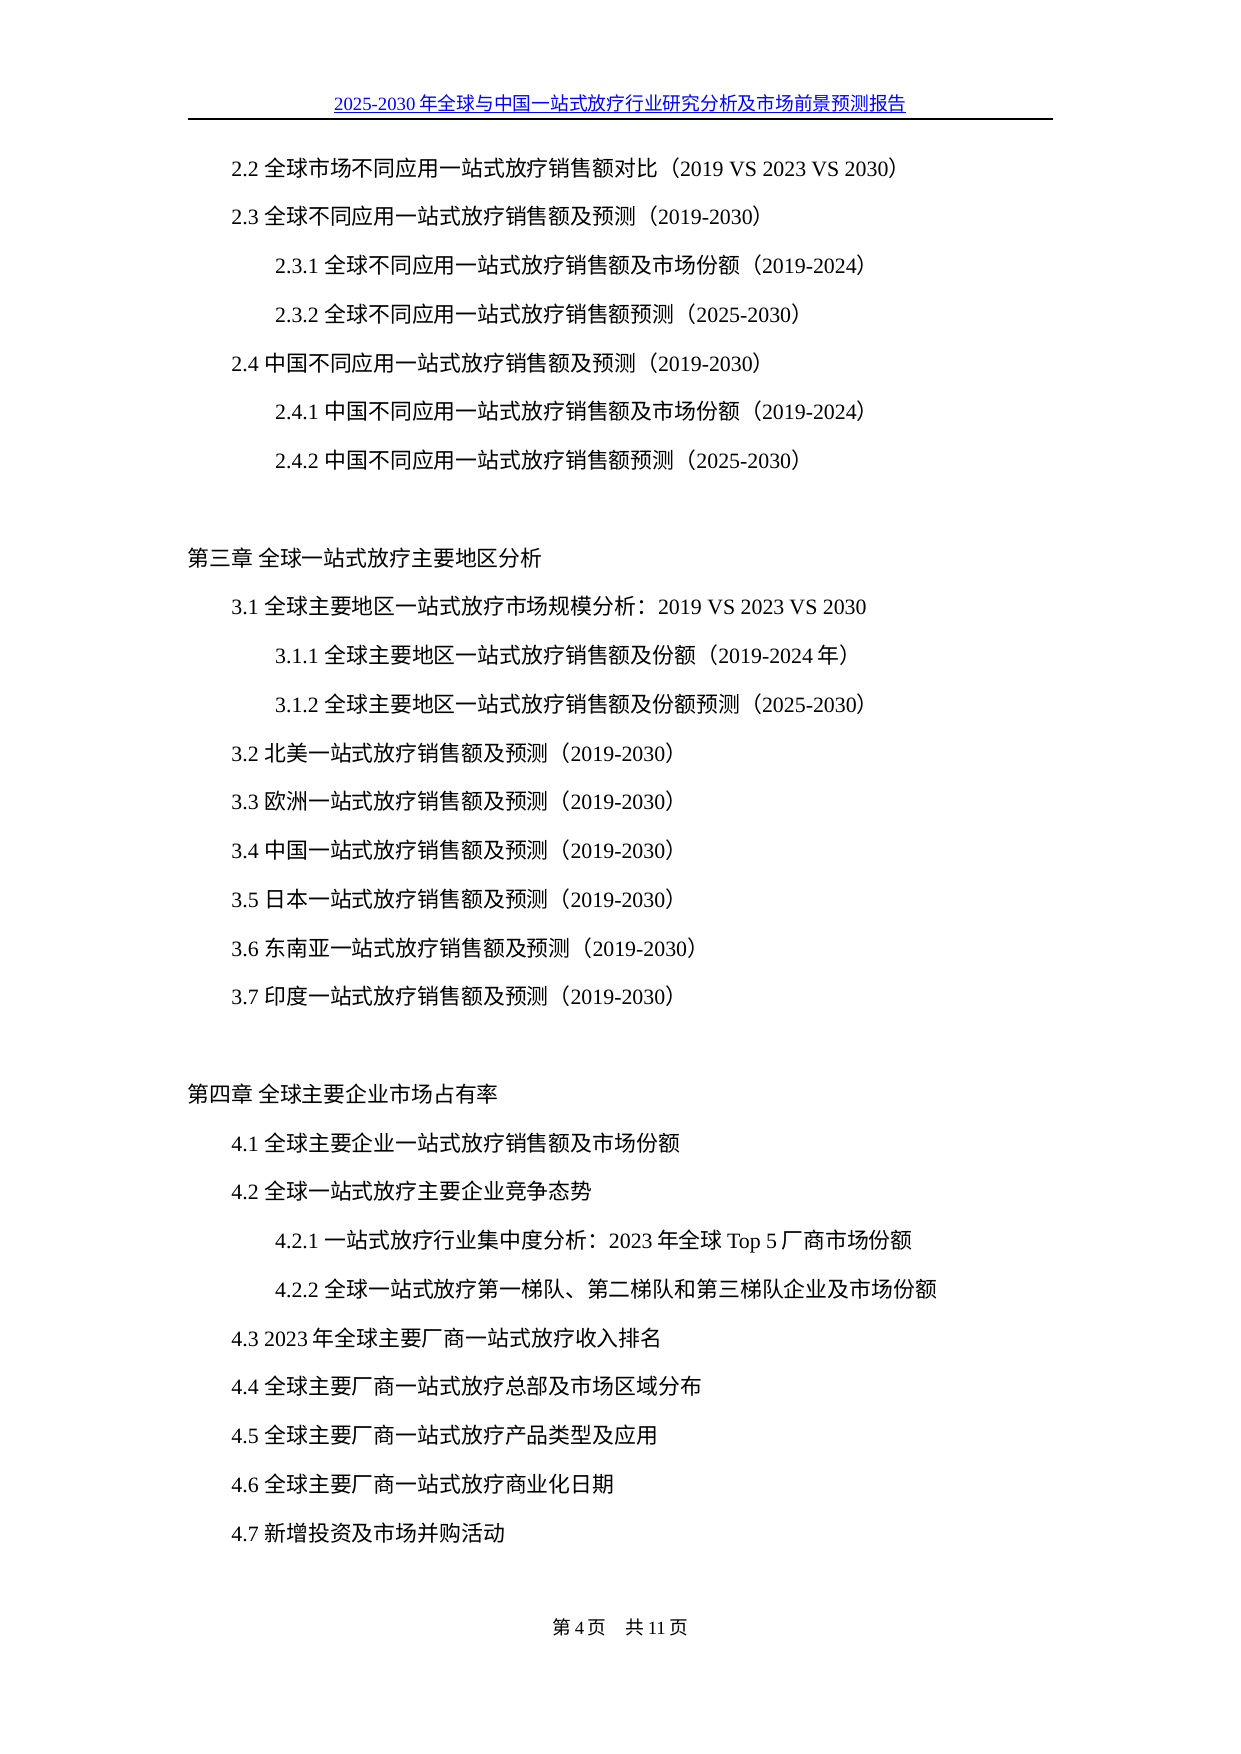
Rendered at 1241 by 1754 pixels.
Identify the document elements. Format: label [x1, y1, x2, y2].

text [187, 150, 1053, 1548]
